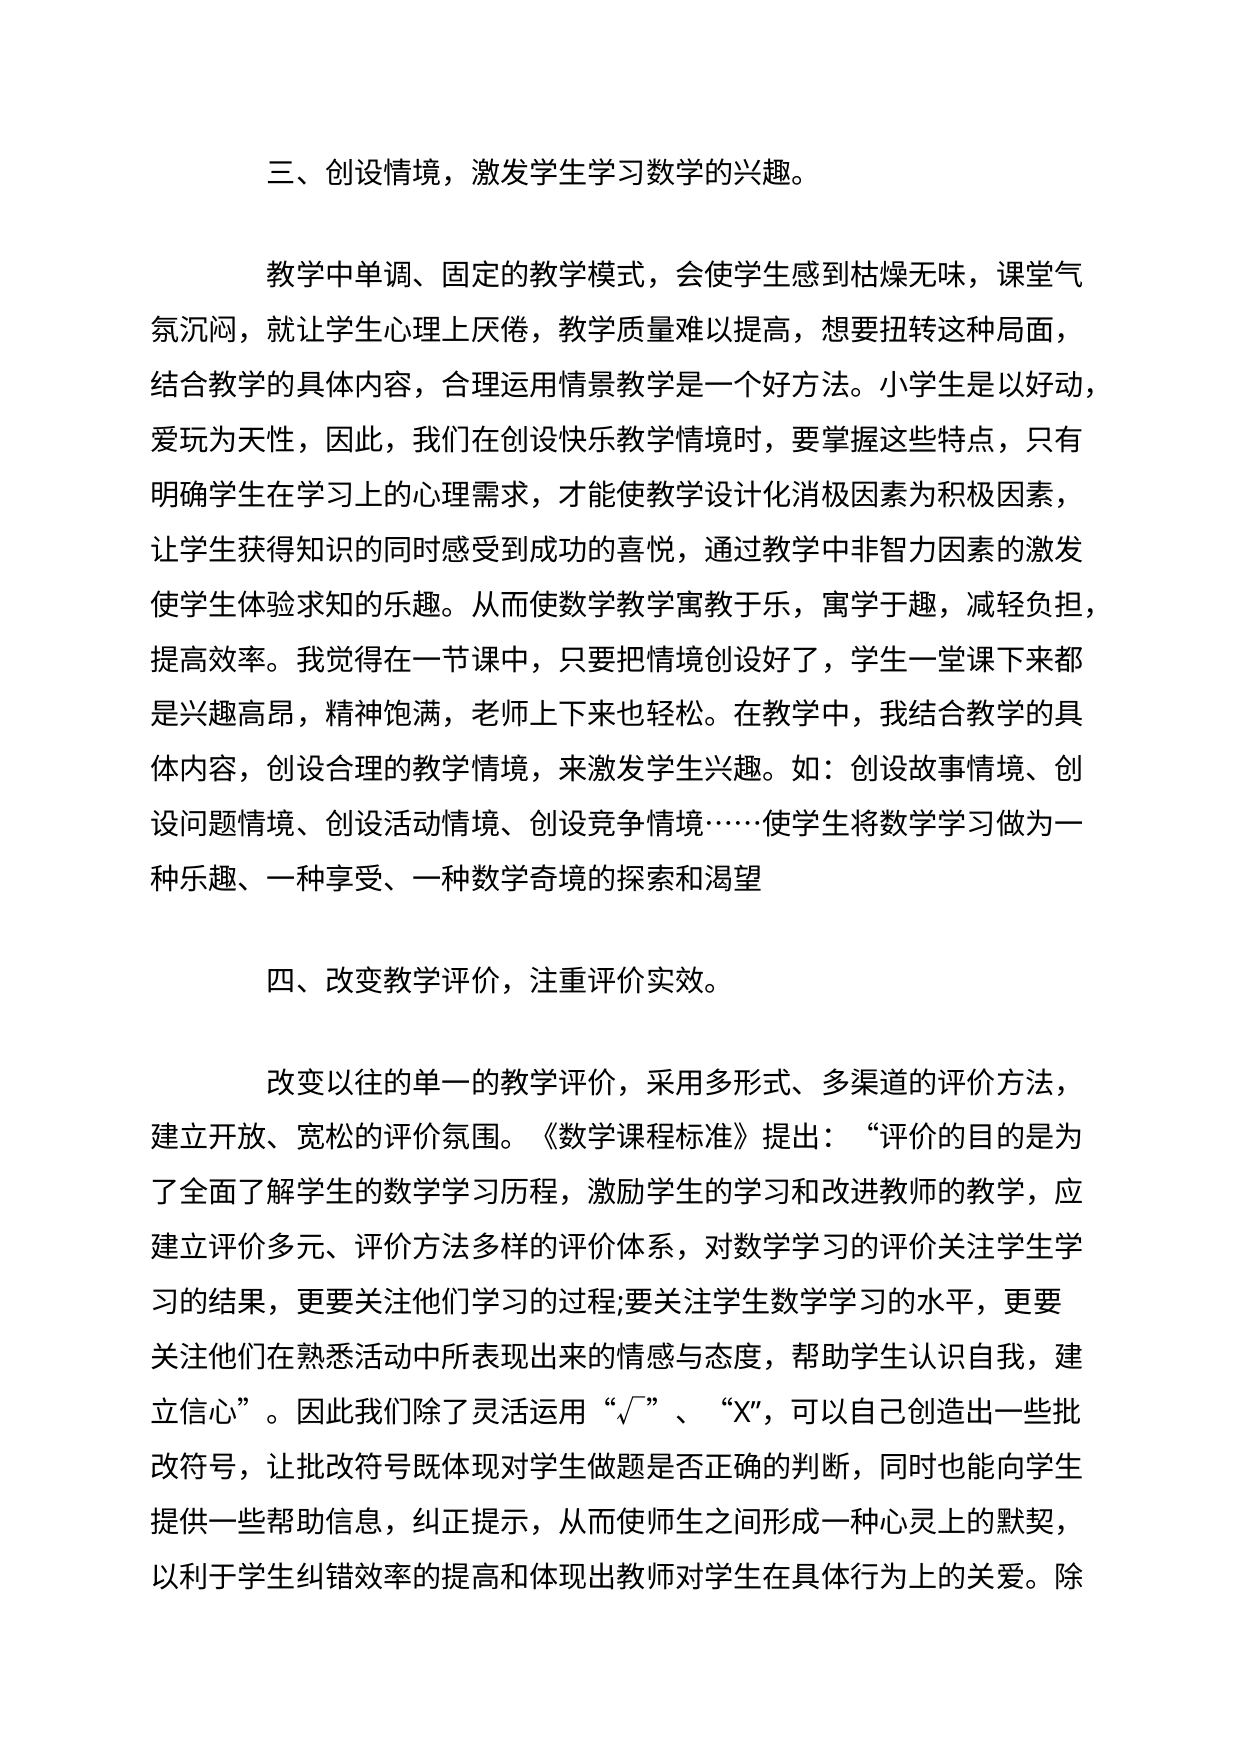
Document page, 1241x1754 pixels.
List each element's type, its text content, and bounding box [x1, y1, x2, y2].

text 三、创设情境，激发学生学习数学的兴趣。 [150, 150, 1090, 192]
text 教学中单调、固定的教学模式，会使学生感到枯燥无味，课堂气氛沉闷，就让学生心理上厌倦，教学质量难以提高，想要扭转这种局面，结合教学的具体内容，合理运用情景教学是一个好方法。小学生是以好动，爱玩为天性，因此，我们在创设快乐教学情境时，要掌握这些特点，只有明确学生在学习上的心理需求，才能使教学设计化消极因素为积极因素，让学生获得知识的同时感受到成功的喜悦，通过教学中非智力因素的激发使学生体验求知的乐趣。从而使数学教学寓教于乐，寓学于趣，减轻负担，提高效率。我觉得在一节课中，只要把情境创设好了，学生一堂课下来都是兴趣高昂，精神饱满，老师上下来也轻松。在教学中，我结合教学的具体内容，创设合理的教学情境，来激发学生兴趣。如：创设故事情境、创设问题情境、创设活动情境、创设竞争情境……使学生将数学学习做为一种乐趣、一种享受、一种数学奇境的探索和渴望 [150, 252, 1090, 898]
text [150, 1059, 1090, 1596]
text 四、改变教学评价，注重评价实效。 [150, 957, 1090, 1000]
